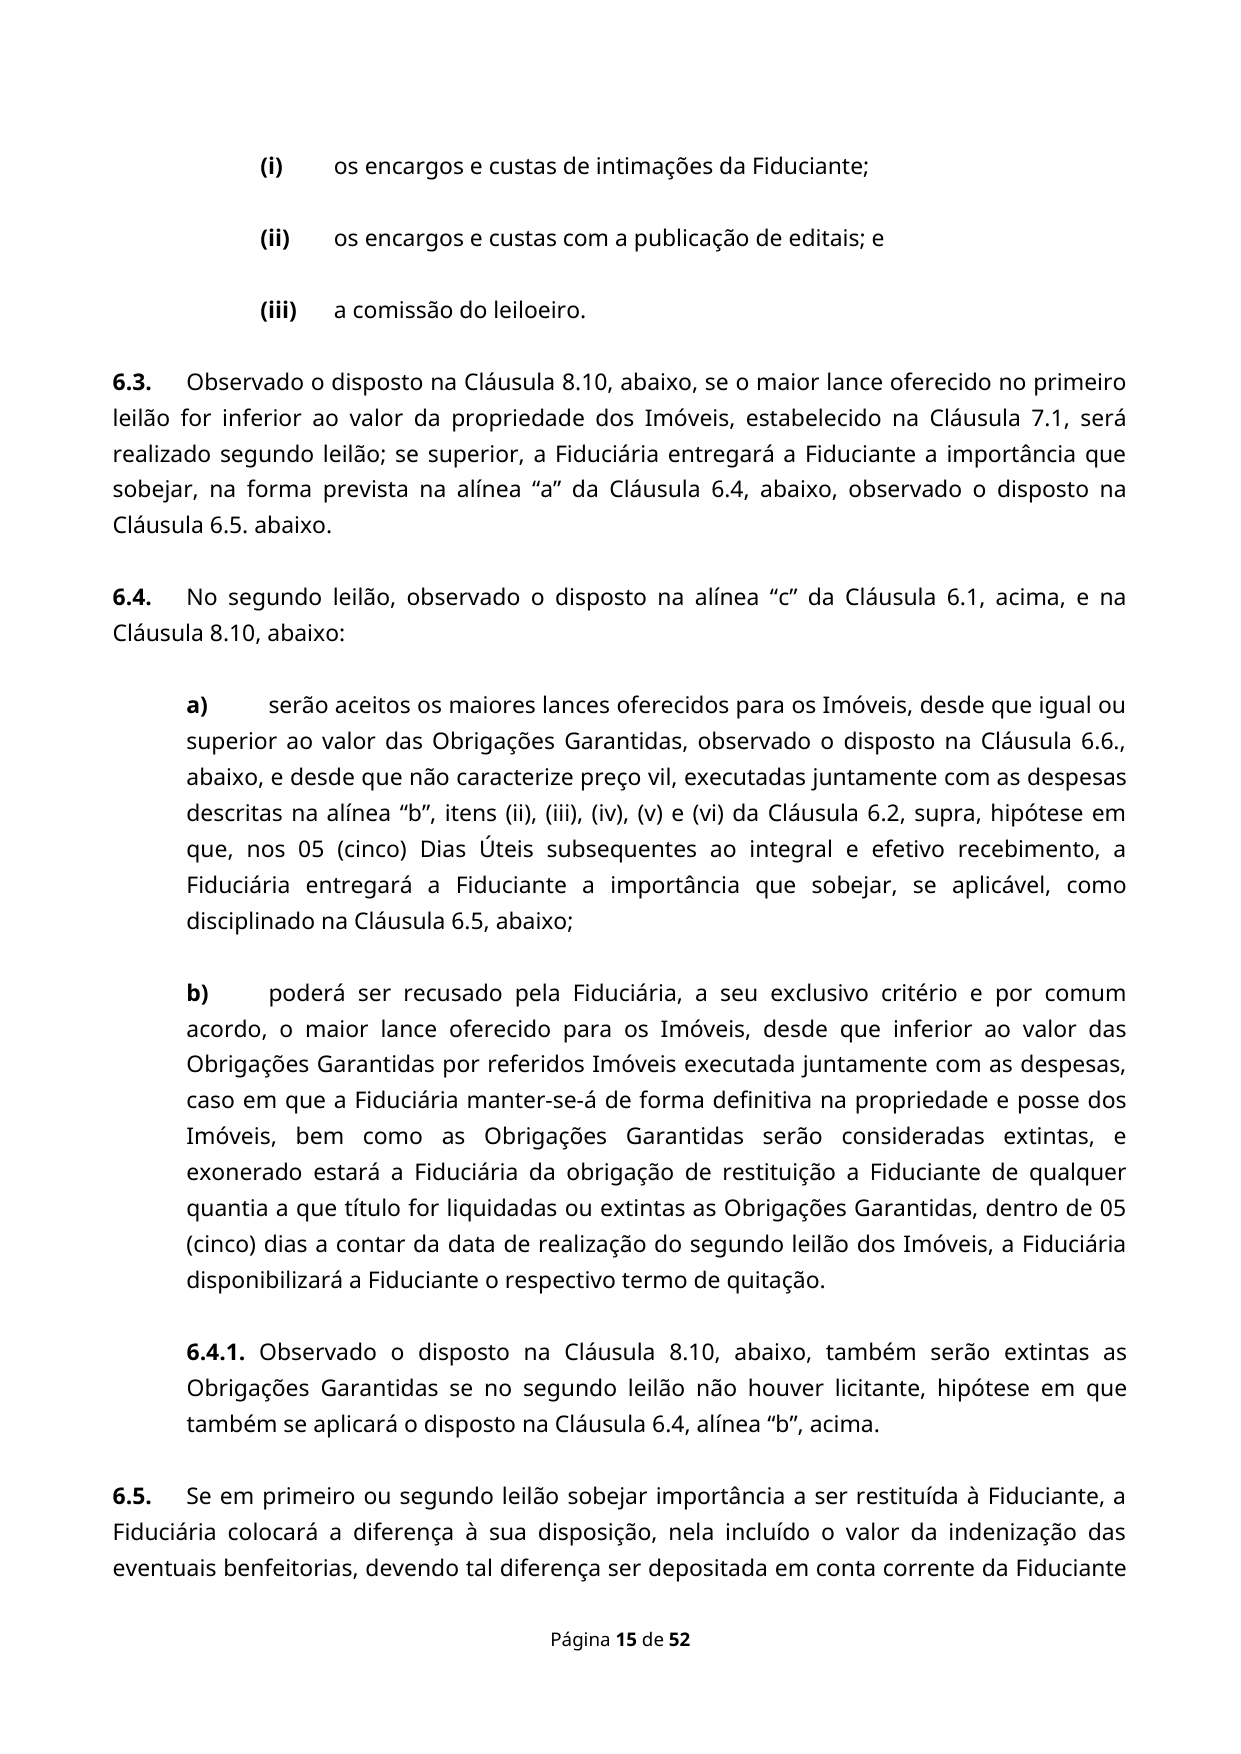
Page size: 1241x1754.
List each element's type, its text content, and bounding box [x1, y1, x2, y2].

list os encargos e custas com a publicação de editais; e [260, 222, 1128, 253]
list Observado o disposto na Cláusula 8.10, abaixo, se o maior lance oferecido no primeiro leilão for inferior ao valor da propriedade dos Imóveis, estabelecido na Cláusula 7.1, será realizado segundo leilão; se superior, a Fiduciária entregará a Fiduciante a importância que sobejar, na forma prevista na alínea “a” da Cláusula 6.4, abaixo, observado o disposto na Cláusula 6.5. abaixo. [112, 366, 1128, 541]
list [112, 1480, 1128, 1583]
list os encargos e custas de intimações da Fiduciante; [260, 150, 1128, 181]
list poderá ser recusado pela Fiduciária, a seu exclusivo critério e por comum acordo, o maior lance oferecido para os Imóveis, desde que inferior ao valor das Obrigações Garantidas por referidos Imóveis executada juntamente com as despesas, caso em que a Fiduciária manter-se-á de forma definitiva na propriedade e posse dos Imóveis, bem como as Obrigações Garantidas serão consideradas extintas, e exonerado estará a Fiduciária da obrigação de restituição a Fiduciante de qualquer quantia a que título for liquidadas ou extintas as Obrigações Garantidas, dentro de 05 (cinco) dias a contar da data de realização do segundo leilão dos Imóveis, a Fiduciária disponibilizará a Fiduciante o respectivo termo de quitação. [186, 977, 1128, 1295]
list 6.4.1. Observado o disposto na Cláusula 8.10, abaixo, também serão extintas as Obrigações Garantidas se no segundo leilão não houver licitante, hipótese em que também se aplicará o disposto na Cláusula 6.4, alínea “b”, acima. [186, 1336, 1128, 1439]
list a comissão do leiloeiro. [260, 294, 1128, 325]
list No segundo leilão, observado o disposto na alínea “c” da Cláusula 6.1, acima, e na Cláusula 8.10, abaixo: [112, 581, 1128, 648]
list serão aceitos os maiores lances oferecidos para os Imóveis, desde que igual ou superior ao valor das Obrigações Garantidas, observado o disposto na Cláusula 6.6., abaixo, e desde que não caracterize preço vil, executadas juntamente com as despesas descritas na alínea “b”, itens (ii), (iii), (iv), (v) e (vi) da Cláusula 6.2, supra, hipótese em que, nos 05 (cinco) Dias Úteis subsequentes ao integral e efetivo recebimento, a Fiduciária entregará a Fiduciante a importância que sobejar, se aplicável, como disciplinado na Cláusula 6.5, abaixo; [186, 689, 1128, 936]
